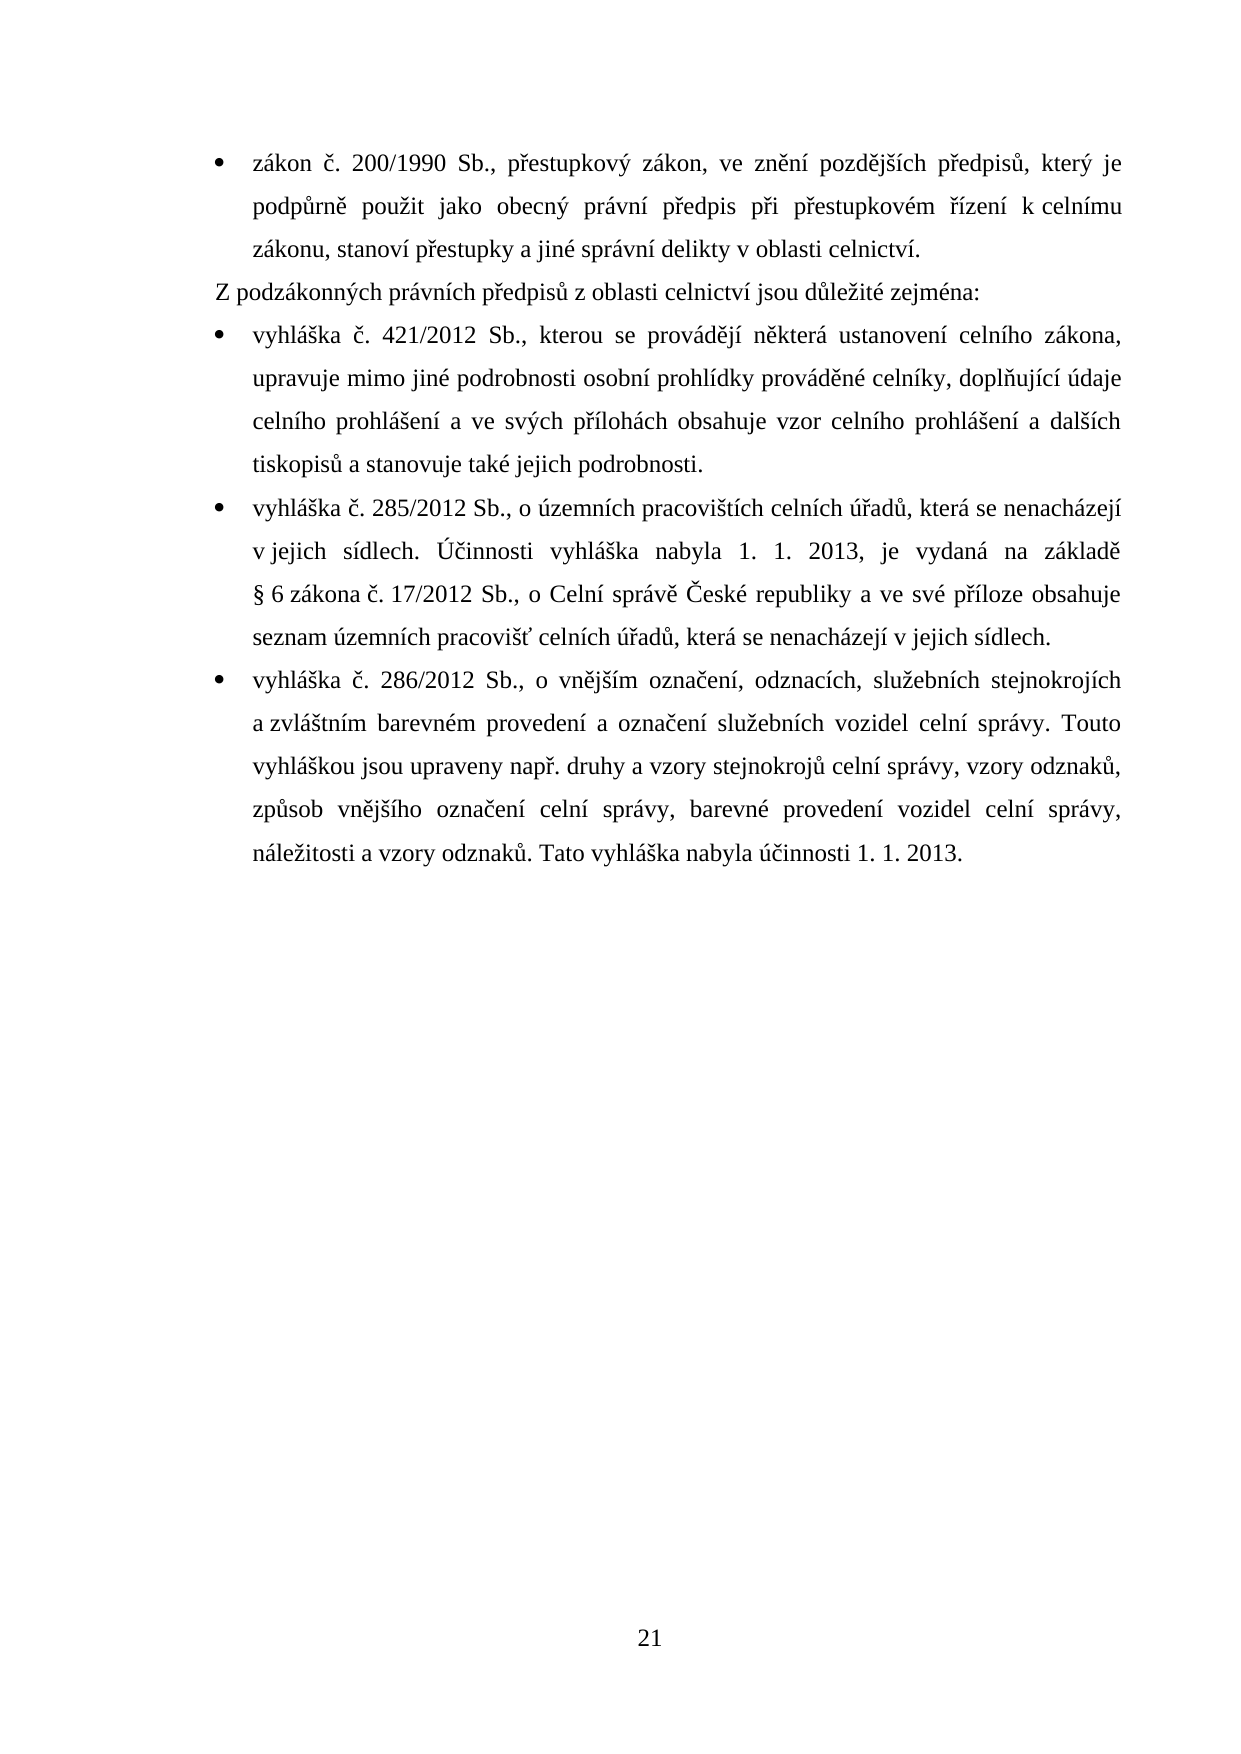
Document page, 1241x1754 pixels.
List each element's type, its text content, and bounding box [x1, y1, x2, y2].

list vyhláška č. 285/2012 Sb., o územních pracovištích celních úřadů, která se nenacházejí v jejich sídlech. Účinnosti vyhláška nabyla 1. 1. 2013, je vydaná na základě § 6 zákona č. 17/2012 Sb., o Celní správě České republiky a ve své příloze obsahuje seznam územních pracovišť celních úřadů, která se nenacházejí v jejich sídlech. [215, 493, 1122, 651]
list zákon č. 200/1990 Sb., přestupkový zákon, ve znění pozdějších předpisů, který je podpůrně použit jako obecný právní předpis při přestupkovém řízení k celnímu zákonu, stanoví přestupky a jiné správní delikty v oblasti celnictví. [215, 148, 1122, 263]
list vyhláška č. 286/2012 Sb., o vnějším označení, odznacích, služebních stejnokrojích a zvláštním barevném provedení a označení služebních vozidel celní správy. Touto vyhláškou jsou upraveny např. druhy a vzory stejnokrojů celní správy, vzory odznaků, způsob vnějšího označení celní správy, barevné provedení vozidel celní správy, náležitosti a vzory odznaků. Tato vyhláška nabyla účinnosti 1. 1. 2013. [215, 665, 1122, 866]
text Z podzákonných právních předpisů z oblasti celnictví jsou důležité zejména: [177, 277, 1122, 306]
list vyhláška č. 421/2012 Sb., kterou se provádějí některá ustanovení celního zákona, upravuje mimo jiné podrobnosti osobní prohlídky prováděné celníky, doplňující údaje celního prohlášení a ve svých přílohách obsahuje vzor celního prohlášení a dalších tiskopisů a stanovuje také jejich podrobnosti. [215, 320, 1122, 478]
